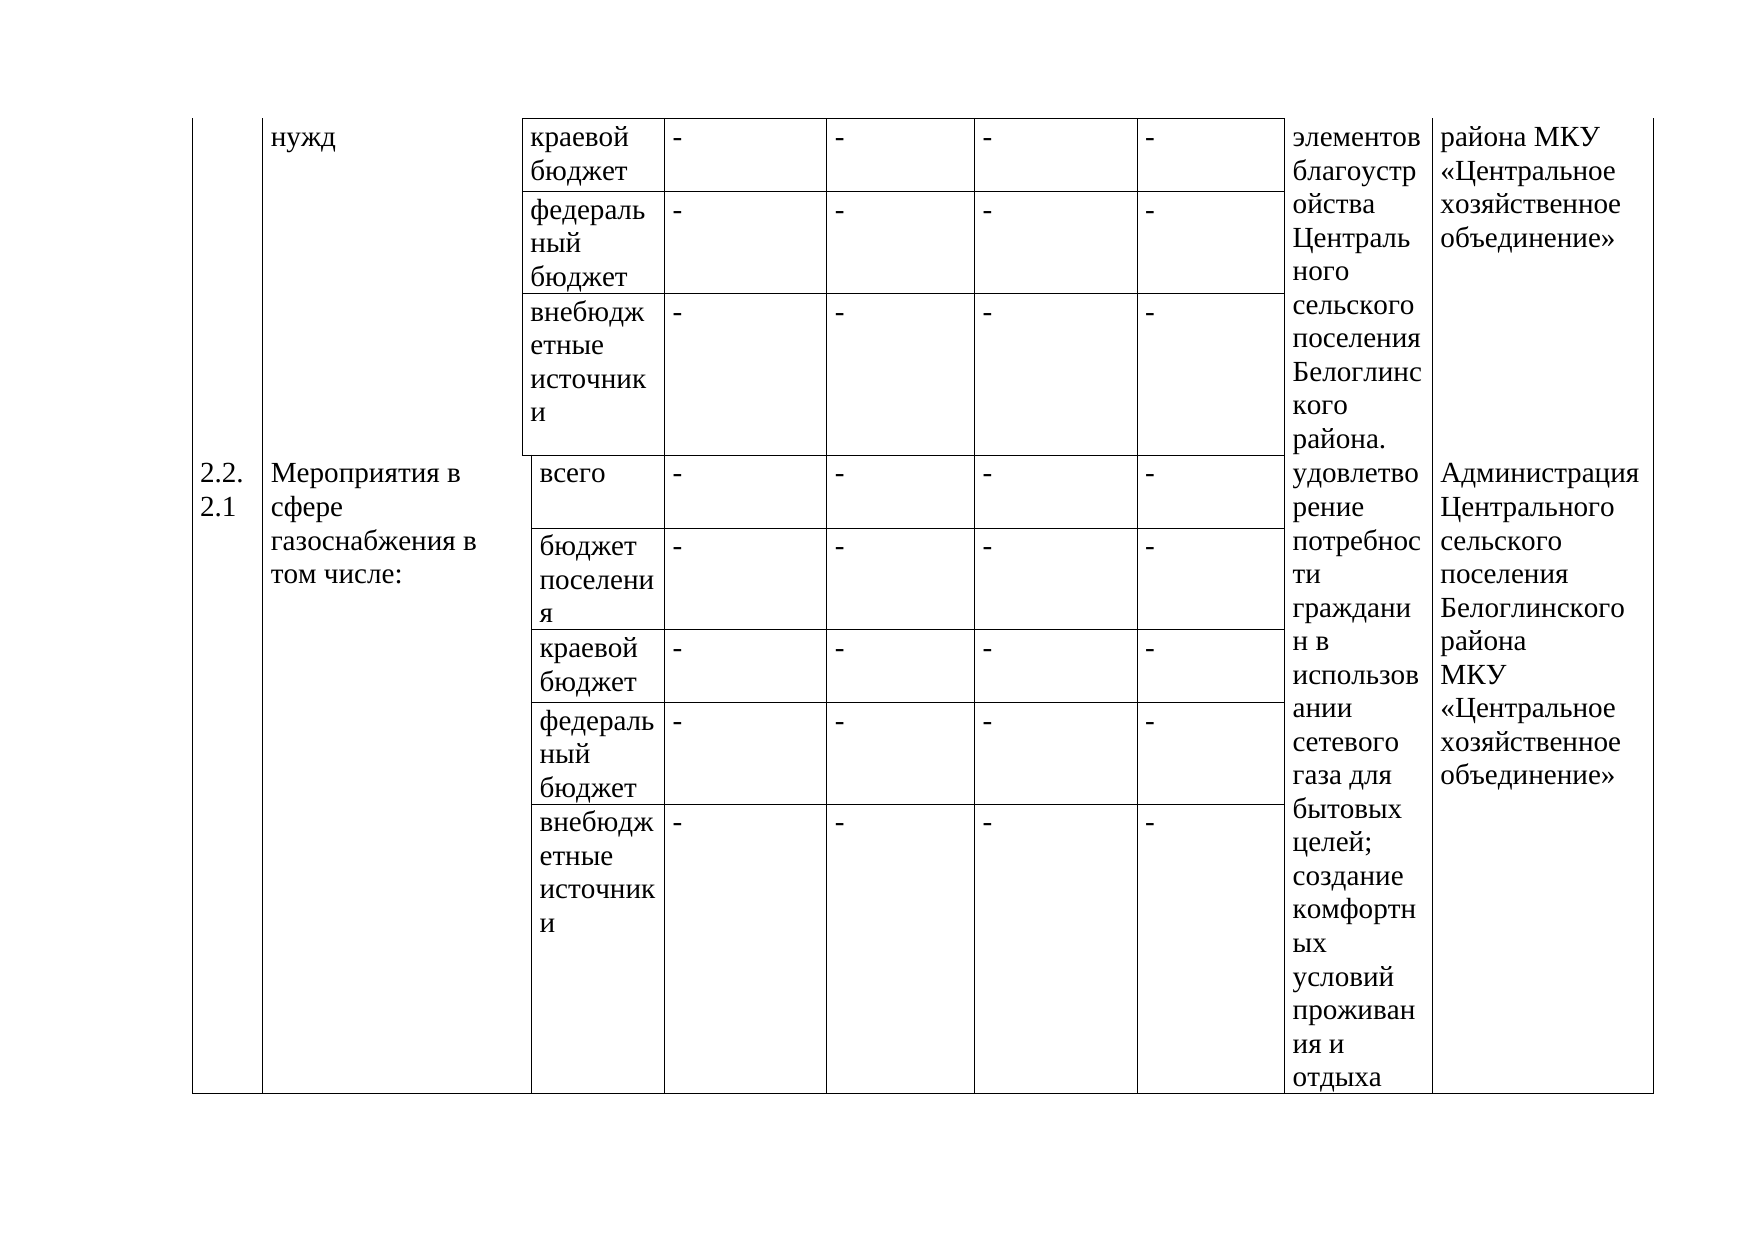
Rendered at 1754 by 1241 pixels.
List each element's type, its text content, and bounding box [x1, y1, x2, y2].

table_cell краевой бюджет [532, 630, 664, 702]
table_cell - [665, 703, 826, 803]
table_cell - [1138, 119, 1284, 191]
table_cell федеральный бюджет [532, 703, 664, 803]
table_cell - [975, 456, 1137, 527]
table_cell - [975, 119, 1137, 191]
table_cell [532, 805, 664, 1093]
table_cell - [1138, 529, 1284, 629]
table_cell - [975, 294, 1137, 454]
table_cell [1285, 455, 1432, 1093]
table_cell - [665, 456, 826, 527]
table_cell бюджет поселения [532, 529, 664, 629]
table_cell - [975, 192, 1137, 293]
table_cell - [827, 294, 974, 454]
table_cell - [975, 630, 1137, 702]
table_cell - [827, 119, 974, 191]
table_cell - [1138, 294, 1284, 454]
table_cell всего [532, 456, 664, 527]
table_cell - [975, 805, 1137, 1093]
table_cell - [665, 805, 826, 1093]
table_cell - [1138, 805, 1284, 1093]
table_cell - [665, 192, 826, 293]
table_cell - [975, 703, 1137, 803]
table_cell - [665, 294, 826, 454]
table_cell - [1138, 456, 1284, 527]
table_cell Мероприятия в сфере газоснабжения в том числе: [263, 455, 531, 1093]
table_cell - [827, 630, 974, 702]
table_cell федеральный бюджет [523, 192, 664, 293]
table_cell - [975, 529, 1137, 629]
table_cell - [827, 529, 974, 629]
table_cell внебюджетные источники [523, 294, 664, 454]
table_cell - [1138, 192, 1284, 293]
table_cell - [1138, 630, 1284, 702]
table_cell 2.2.2.1 [193, 455, 262, 1093]
table_cell - [665, 630, 826, 702]
table_cell - [665, 119, 826, 191]
table_cell краевой бюджет [523, 119, 664, 191]
table_cell - [827, 456, 974, 527]
table_cell - [1138, 703, 1284, 803]
table_cell - [827, 192, 974, 293]
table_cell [1433, 455, 1653, 1093]
table_cell - [827, 805, 974, 1093]
table_cell - [665, 529, 826, 629]
table_cell - [827, 703, 974, 803]
